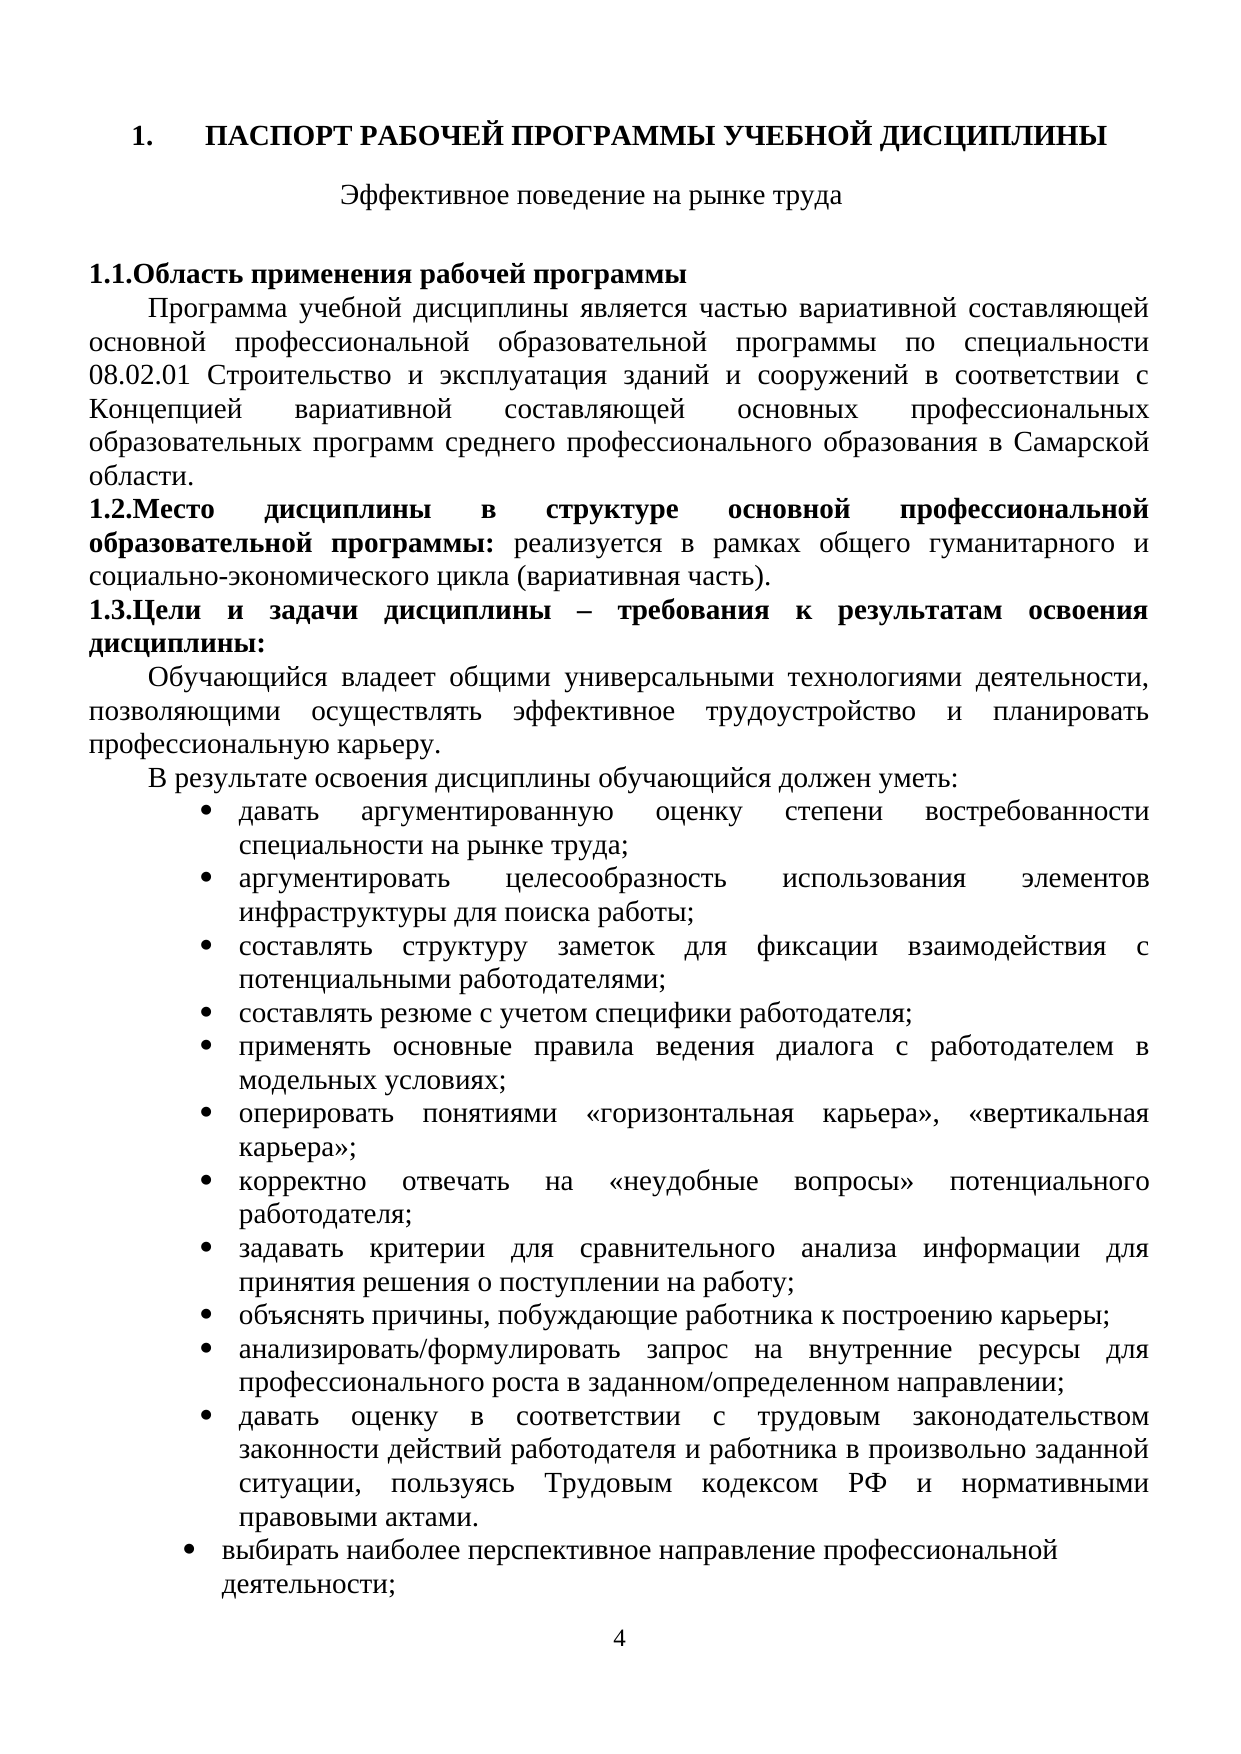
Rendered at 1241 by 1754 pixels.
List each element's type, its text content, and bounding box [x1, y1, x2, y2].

list оперировать понятиями «горизонтальная карьера», «вертикальная карьера»; [201, 1096, 1150, 1163]
list 1.2.Место дисциплины в структуре основной профессиональной образовательной программы: реализуется в рамках общего гуманитарного и социально-экономического цикла (вариативная часть). [89, 491, 1150, 592]
list составлять структуру заметок для фиксации взаимодействия с потенциальными работодателями; [201, 928, 1150, 995]
list 1.3.Цели и задачи дисциплины – требования к результатам освоения дисциплины: [89, 592, 1150, 659]
list ПАСПОРТ РАБОЧЕЙ ПРОГРАММЫ УЧЕБНОЙ ДИСЦИПЛИНЫ [89, 118, 1150, 152]
text Эффективное поведение на рынке труда [32, 177, 1150, 211]
list объяснять причины, побуждающие работника к построению карьеры; [201, 1297, 1150, 1331]
list анализировать/формулировать запрос на внутренние ресурсы для профессионального роста в заданном/определенном направлении; [201, 1331, 1150, 1398]
list давать оценку в соответствии с трудовым законодательством законности действий работодателя и работника в произвольно заданной ситуации, пользуясь Трудовым кодексом РФ и нормативными правовыми актами. [201, 1398, 1150, 1532]
list Обучающийся владеет общими универсальными технологиями деятельности, позволяющими осуществлять эффективное трудоустройство и планировать профессиональную карьеру. [89, 659, 1150, 760]
list В результате освоения дисциплины обучающийся должен уметь: [89, 760, 1150, 793]
list давать аргументированную оценку степени востребованности специальности на рынке труда; [201, 793, 1150, 860]
list выбирать наиболее перспективное направление профессиональной деятельности; [184, 1532, 1150, 1599]
list корректно отвечать на «неудобные вопросы» потенциального работодателя; [201, 1163, 1150, 1230]
list 1.1.Область применения рабочей программы [89, 257, 1150, 290]
list составлять резюме с учетом специфики работодателя; [201, 995, 1150, 1028]
list аргументировать целесообразность использования элементов инфраструктуры для поиска работы; [201, 860, 1150, 928]
list Программа учебной дисциплины является частью вариативной составляющей основной профессиональной образовательной программы по специальности 08.02.01 Строительство и эксплуатация зданий и сооружений в соответствии с Концепцией вариативной составляющей основных профессиональных образовательных программ среднего профессионального образования в Самарской области. [89, 290, 1150, 491]
list задавать критерии для сравнительного анализа информации для принятия решения о поступлении на работу; [201, 1230, 1150, 1297]
list применять основные правила ведения диалога с работодателем в модельных условиях; [201, 1028, 1150, 1096]
